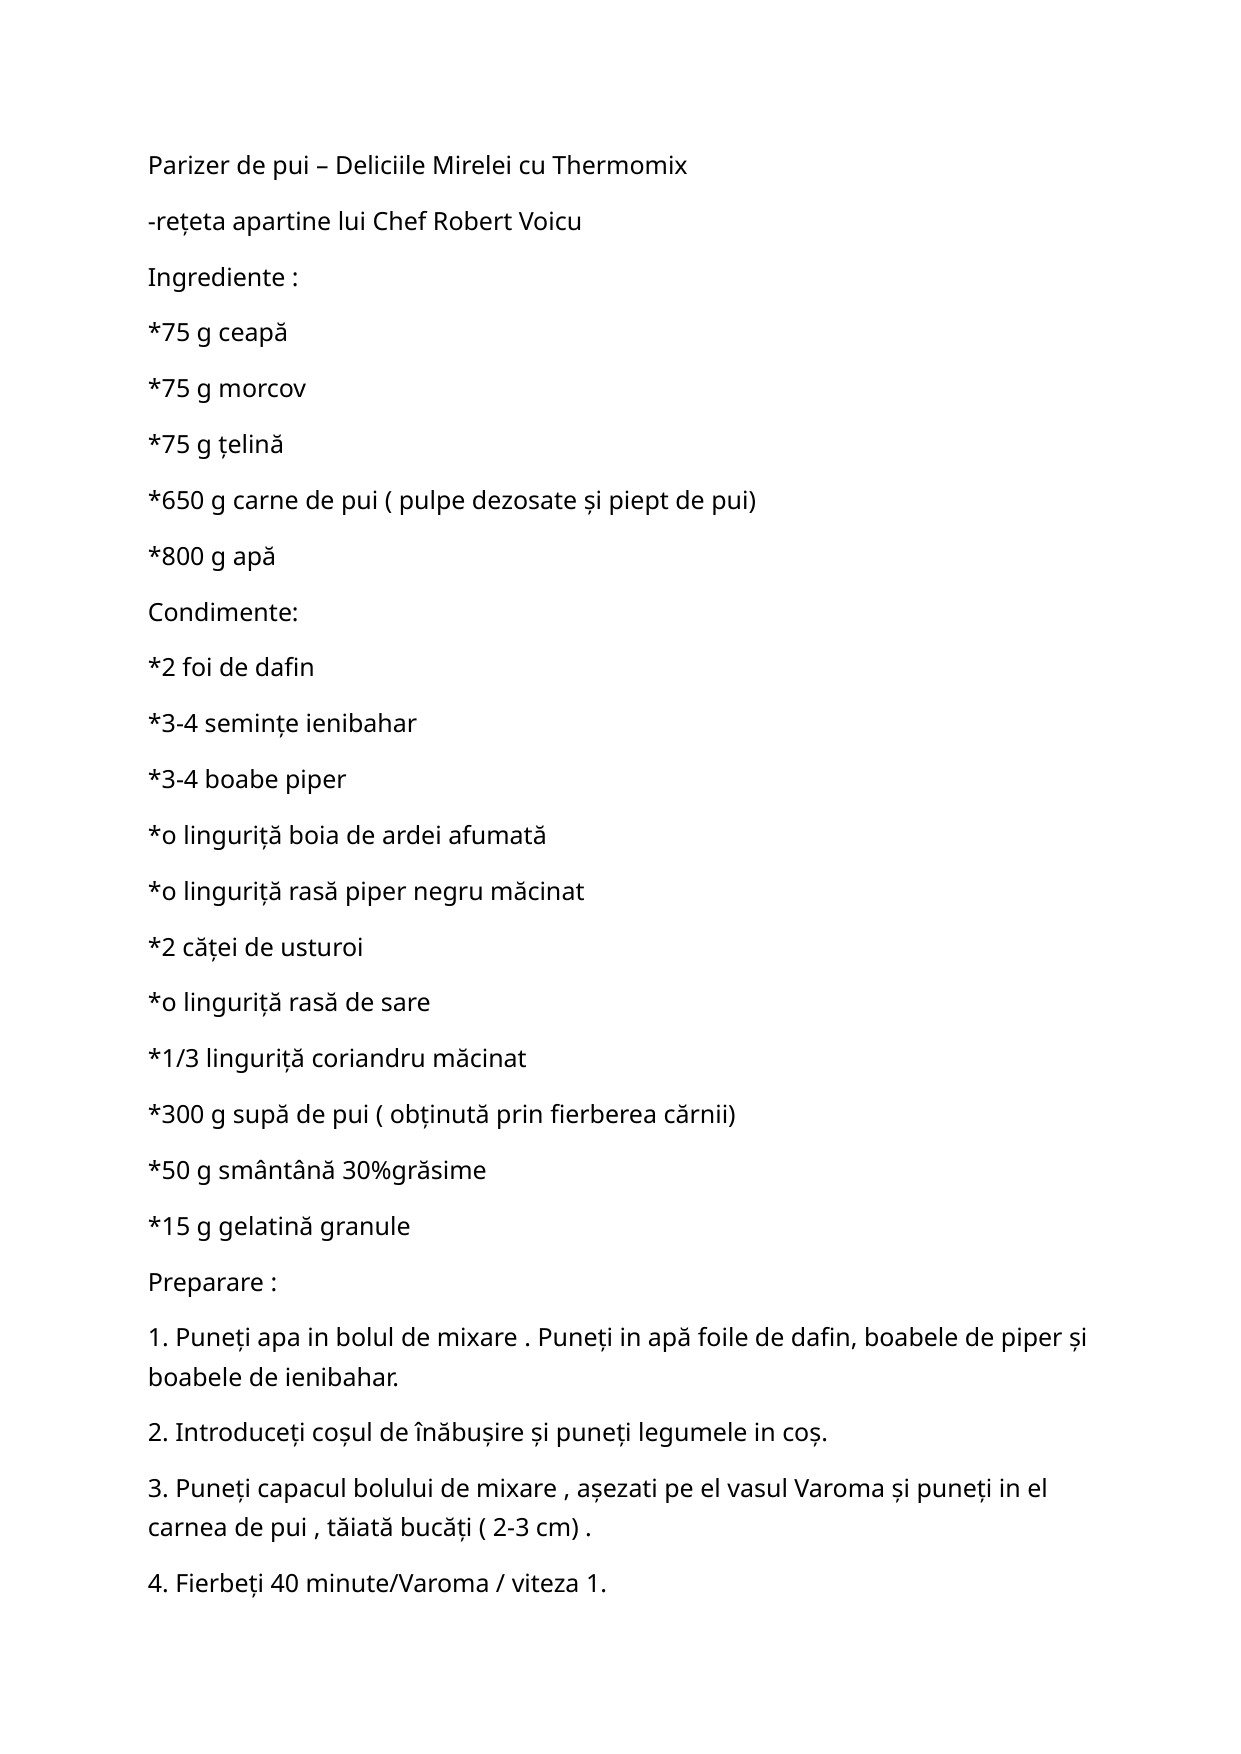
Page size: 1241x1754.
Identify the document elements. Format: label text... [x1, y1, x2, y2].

text *800 g apă [148, 538, 1093, 572]
text *o linguriță rasă de sare [148, 985, 1093, 1019]
text *3-4 semințe ienibahar [148, 706, 1093, 740]
text *75 g țelină [148, 427, 1093, 461]
text 3. Puneți capacul bolului de mixare , așezati pe el vasul Varoma și puneți in el carnea de pui , tăiată bucăți ( 2-3 cm) . [148, 1471, 1093, 1544]
text 1. Puneți apa in bolul de mixare . Puneți in apă foile de dafin, boabele de piper și boabele de ienibahar. [148, 1320, 1093, 1393]
text -rețeta apartine lui Chef Robert Voicu [148, 203, 1093, 237]
text *2 căței de usturoi [148, 929, 1093, 963]
text *75 g ceapă [148, 315, 1093, 349]
text *650 g carne de pui ( pulpe dezosate și piept de pui) [148, 483, 1093, 517]
text *2 foi de dafin [148, 650, 1093, 684]
text 2. Introduceți coșul de înăbușire și puneți legumele in coș. [148, 1415, 1093, 1449]
text Condimente: [148, 594, 1093, 628]
text *o linguriță boia de ardei afumată [148, 818, 1093, 852]
text *3-4 boabe piper [148, 762, 1093, 796]
text *75 g morcov [148, 371, 1093, 405]
text *15 g gelatină granule [148, 1208, 1093, 1242]
text *50 g smântână 30%grăsime [148, 1153, 1093, 1187]
text Preparare : [148, 1264, 1093, 1298]
text Ingrediente : [148, 259, 1093, 293]
text 4. Fierbeți 40 minute/Varoma / viteza 1. [148, 1566, 1093, 1600]
text *o linguriță rasă piper negru măcinat [148, 873, 1093, 907]
text Parizer de pui – Deliciile Mirelei cu Thermomix [148, 148, 1093, 182]
text *300 g supă de pui ( obținută prin fierberea cărnii) [148, 1097, 1093, 1131]
text *1/3 linguriță coriandru măcinat [148, 1041, 1093, 1075]
